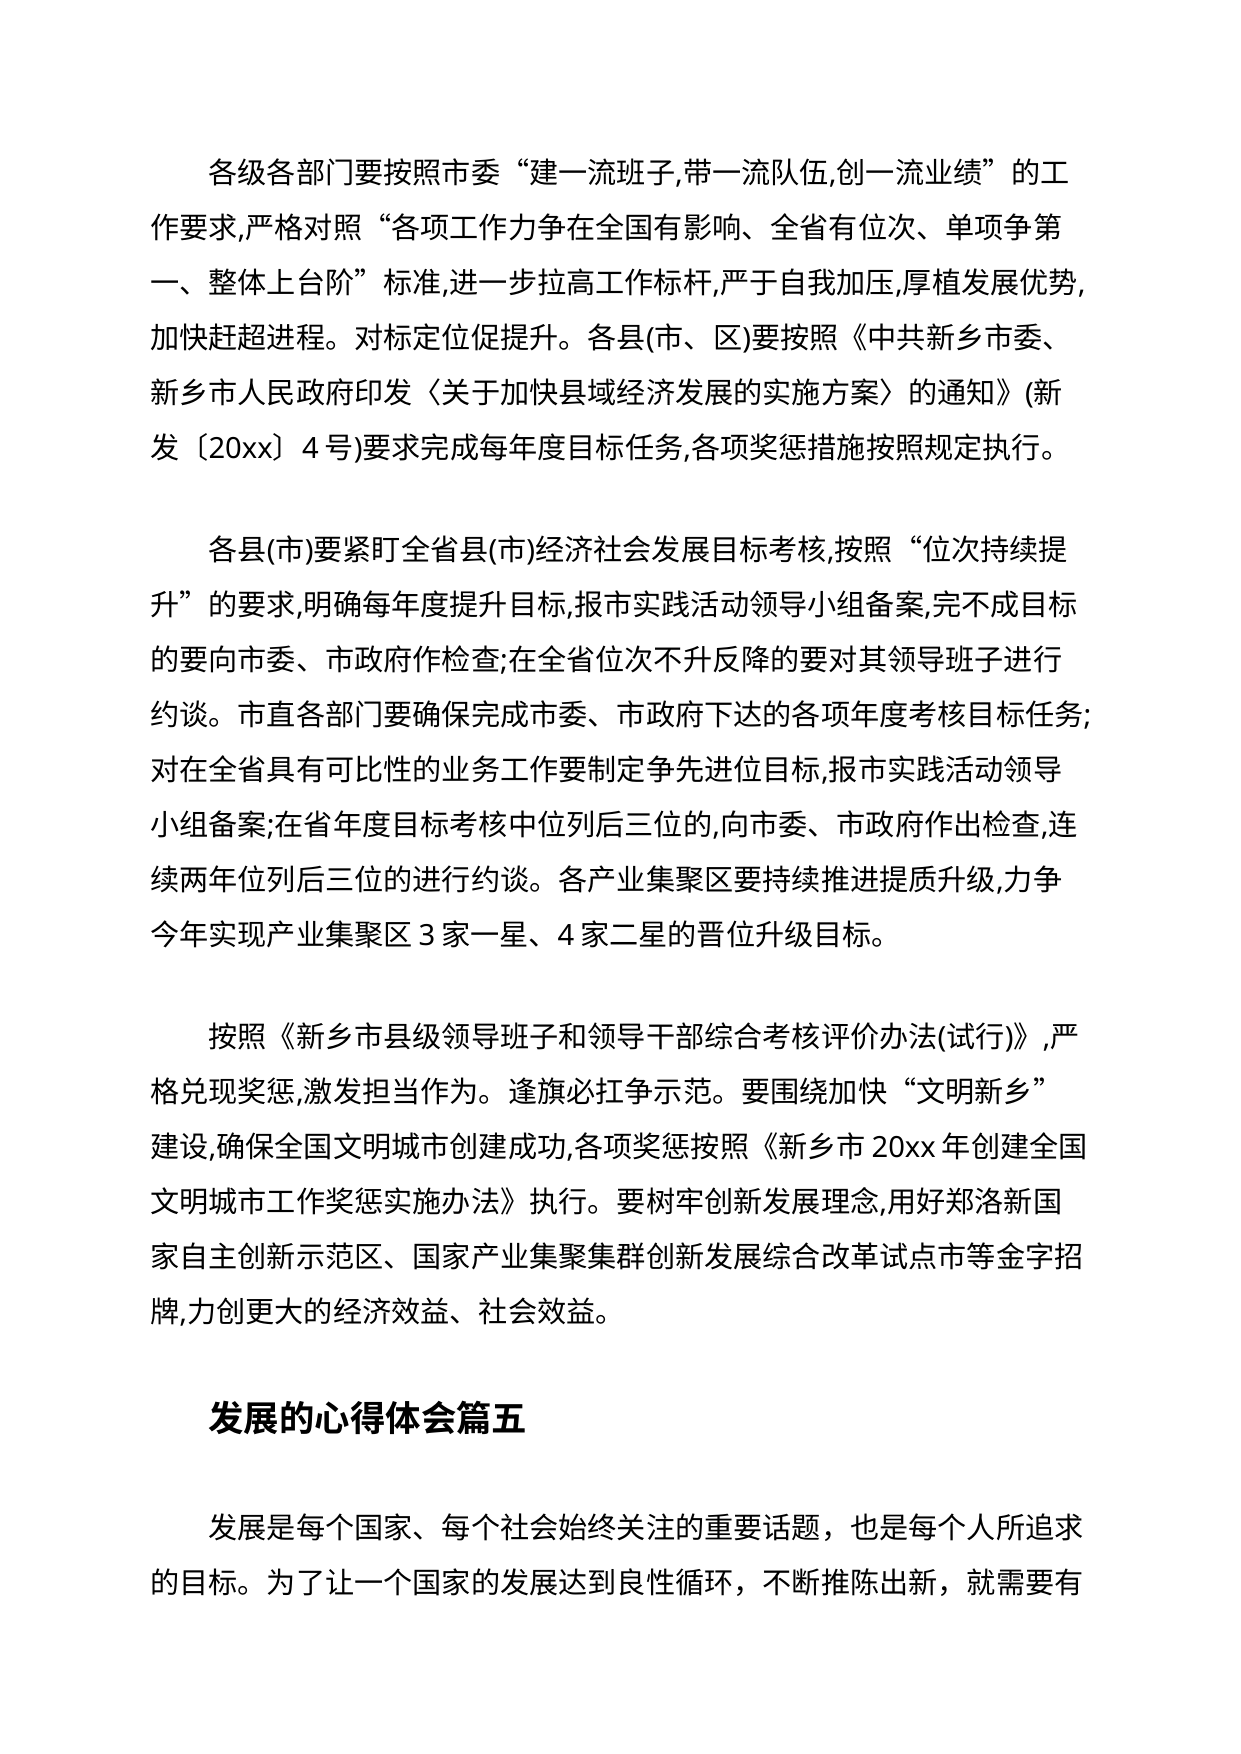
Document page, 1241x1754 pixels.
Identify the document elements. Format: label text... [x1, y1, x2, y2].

text 各级各部门要按照市委“建一流班子,带一流队伍,创一流业绩”的工作要求,严格对照“各项工作力争在全国有影响、全省有位次、单项争第一、整体上台阶”标准,进一步拉高工作标杆,严于自我加压,厚植发展优势,加快赶超进程。对标定位促提升。各县(市、区)要按照《中共新乡市委、新乡市人民政府印发〈关于加快县域经济发展的实施方案〉的通知》(新发〔20xx〕4号)要求完成每年度目标任务,各项奖惩措施按照规定执行。 [150, 150, 1090, 467]
text 各县(市)要紧盯全省县(市)经济社会发展目标考核,按照“位次持续提升”的要求,明确每年度提升目标,报市实践活动领导小组备案,完不成目标的要向市委、市政府作检查;在全省位次不升反降的要对其领导班子进行约谈。市直各部门要确保完成市委、市政府下达的各项年度考核目标任务;对在全省具有可比性的业务工作要制定争先进位目标,报市实践活动领导小组备案;在省年度目标考核中位列后三位的,向市委、市政府作出检查,连续两年位列后三位的进行约谈。各产业集聚区要持续推进提质升级,力争今年实现产业集聚区3家一星、4家二星的晋位升级目标。 [150, 527, 1090, 954]
text 按照《新乡市县级领导班子和领导干部综合考核评价办法(试行)》,严格兑现奖惩,激发担当作为。逢旗必扛争示范。要围绕加快“文明新乡”建设,确保全国文明城市创建成功,各项奖惩按照《新乡市20xx年创建全国文明城市工作奖惩实施办法》执行。要树牢创新发展理念,用好郑洛新国家自主创新示范区、国家产业集聚集群创新发展综合改革试点市等金字招牌,力创更大的经济效益、社会效益。 [150, 1014, 1090, 1331]
text 发展的心得体会篇五 [150, 1391, 1090, 1442]
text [150, 1504, 1090, 1601]
